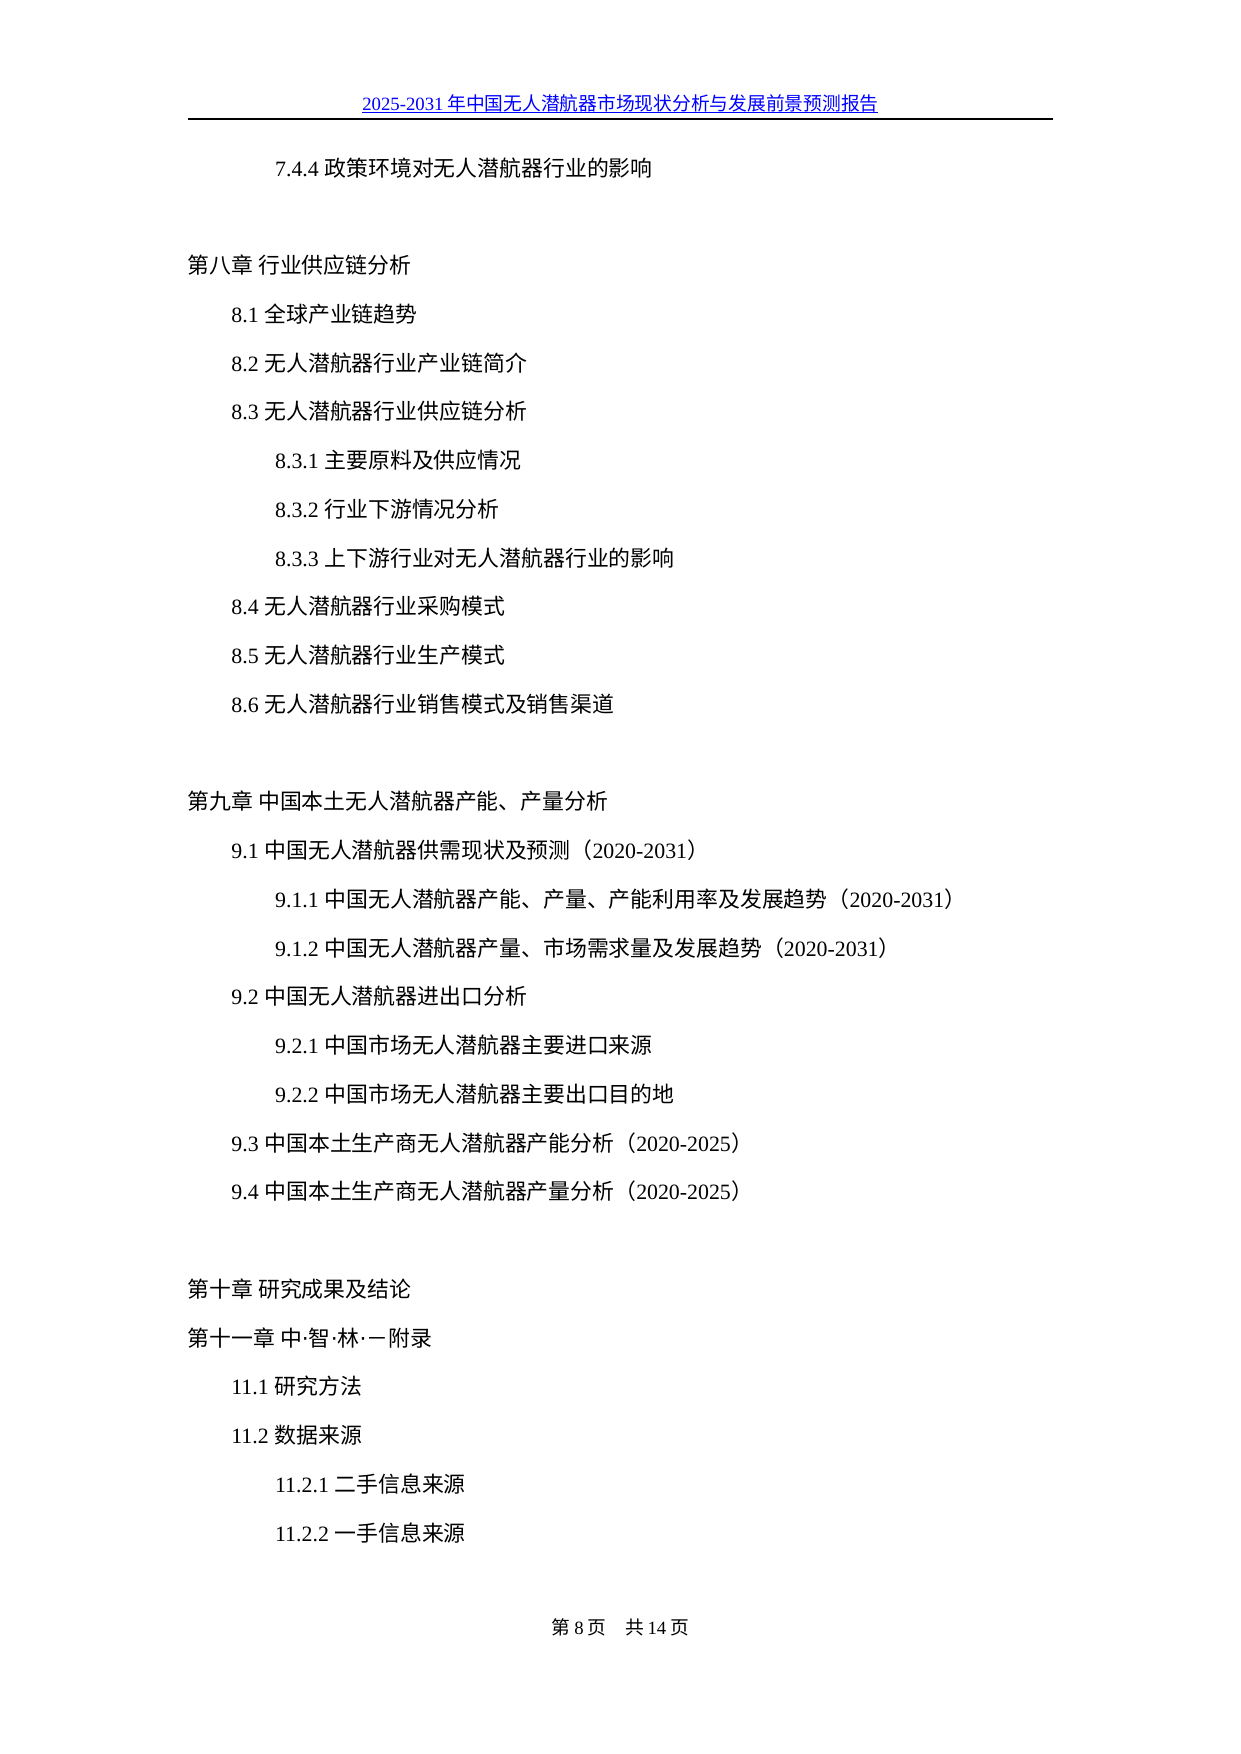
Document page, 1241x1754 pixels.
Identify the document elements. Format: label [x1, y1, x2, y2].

text [187, 150, 1053, 1548]
